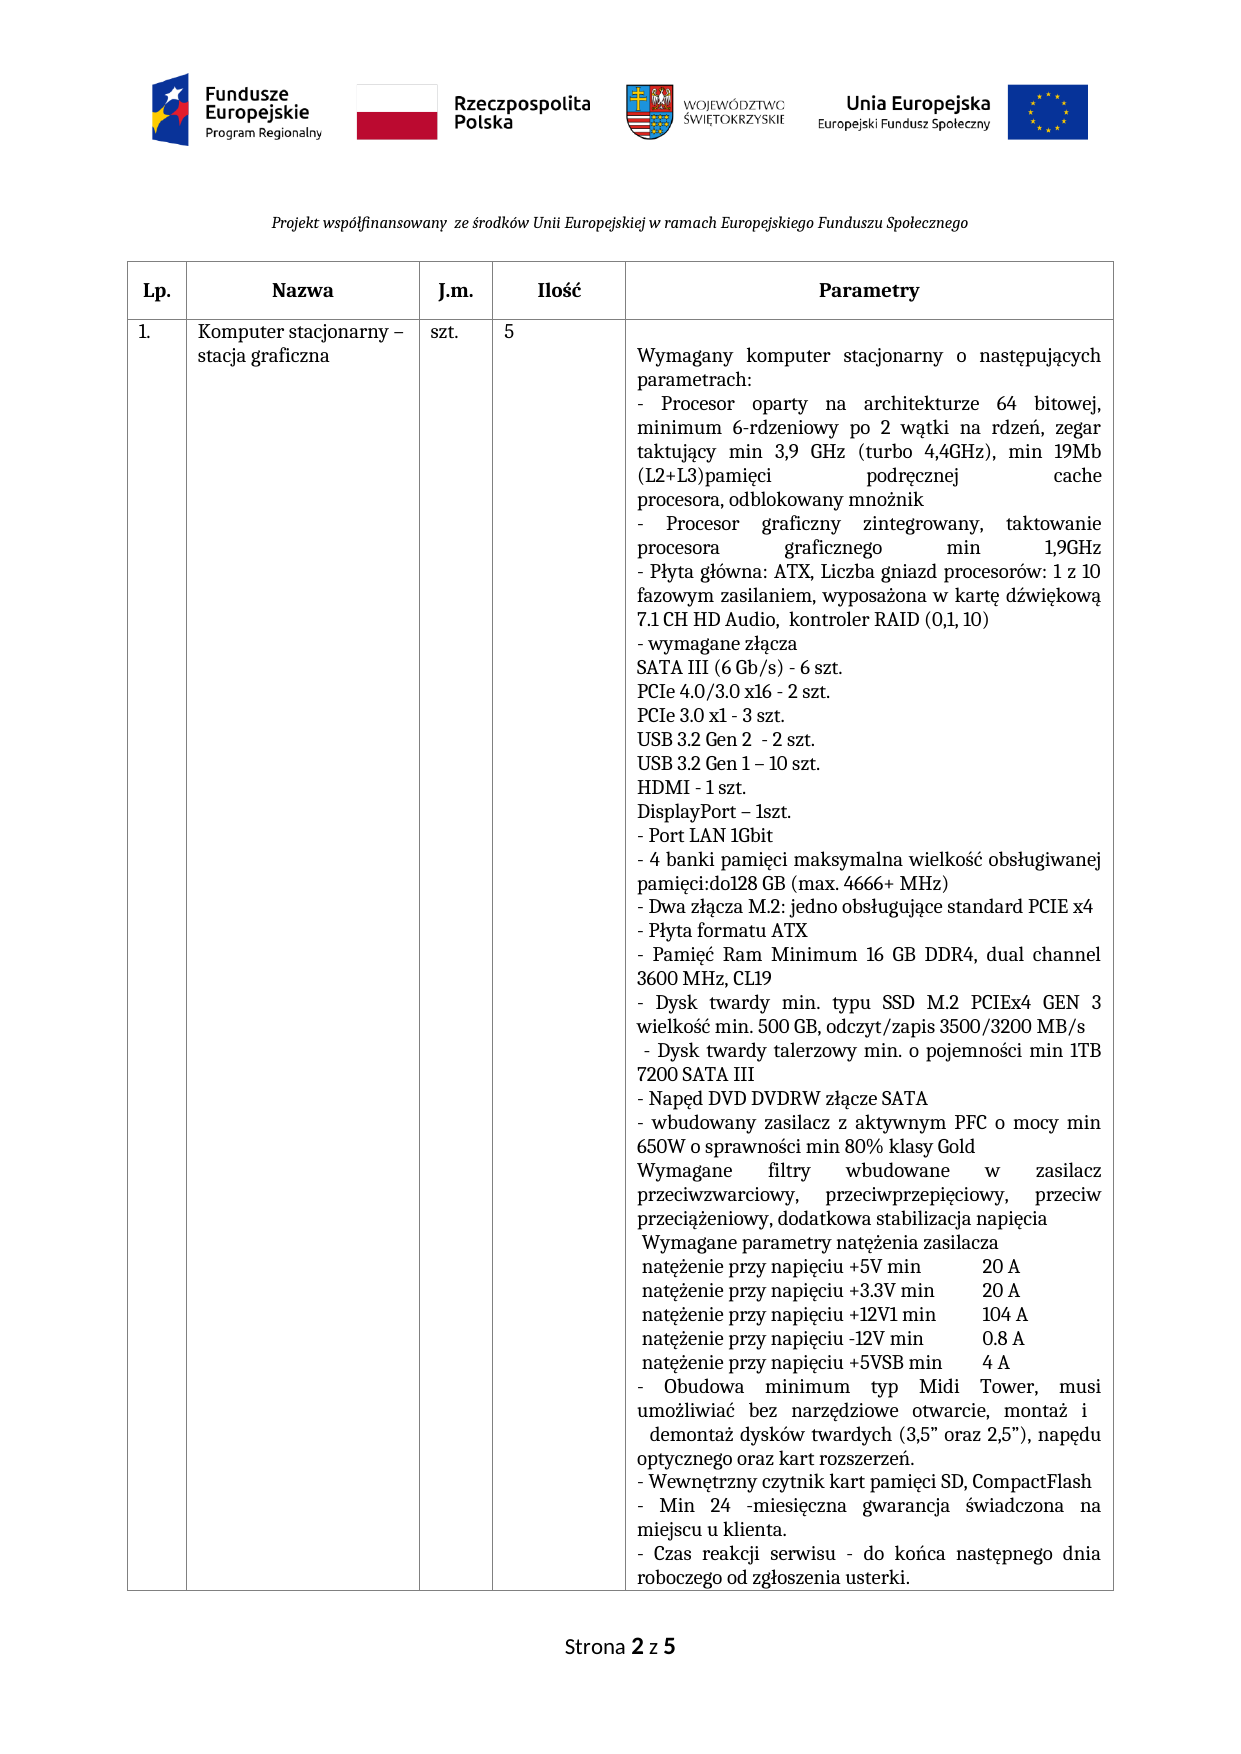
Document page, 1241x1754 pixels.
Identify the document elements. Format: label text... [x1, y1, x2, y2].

picture [818, 73, 1088, 146]
picture [356, 73, 590, 146]
table_header Parametry [626, 262, 1113, 319]
table_header J.m. [420, 262, 492, 319]
table_cell szt. [420, 320, 492, 1590]
table_cell Komputer stacjonarny – stacja graficzna [187, 320, 419, 1590]
table_cell [128, 320, 186, 1590]
table_header Ilość [493, 262, 625, 319]
table_cell 5 [493, 320, 625, 1590]
table_header Lp. [128, 262, 186, 319]
table_header Nazwa [187, 262, 419, 319]
picture [626, 73, 785, 146]
picture [152, 73, 322, 146]
